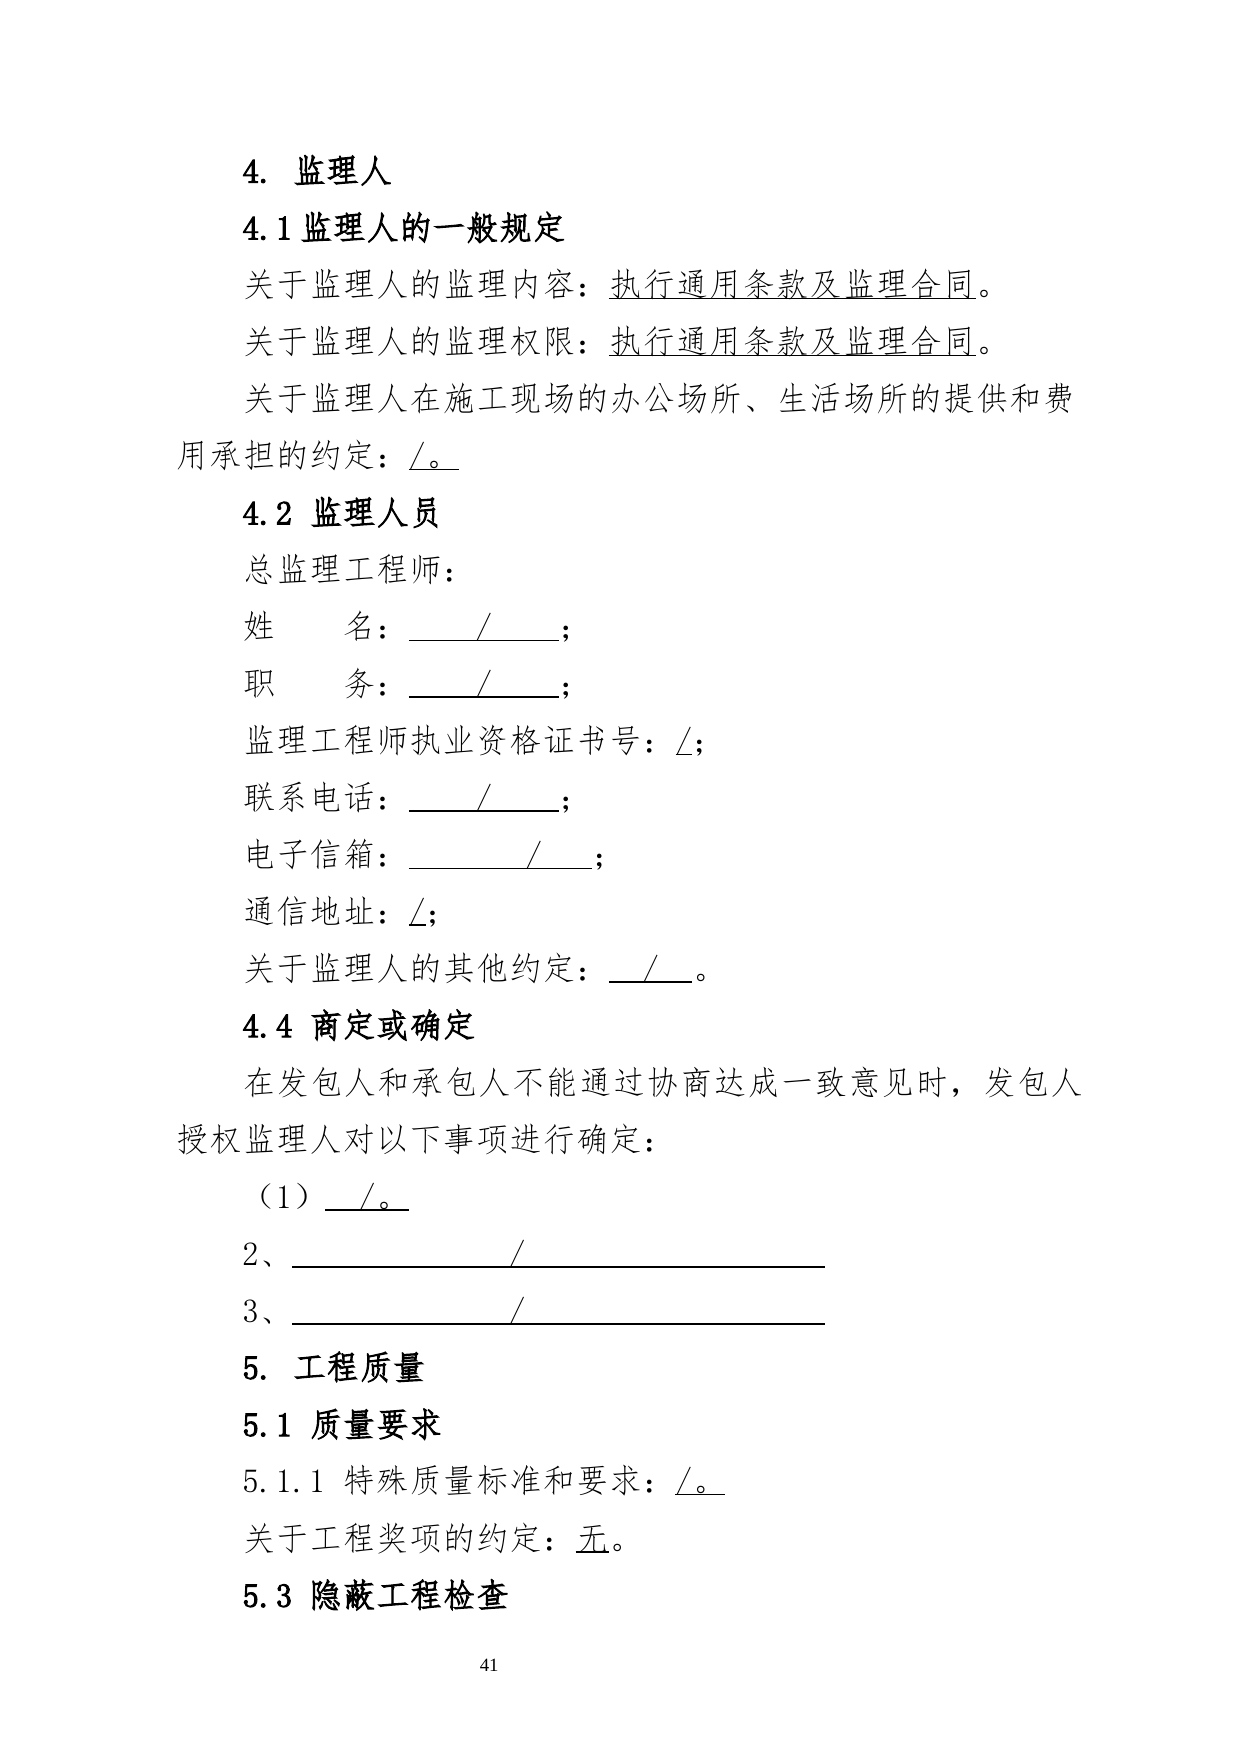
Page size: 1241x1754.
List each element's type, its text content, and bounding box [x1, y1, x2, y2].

text 关于监理人的监理内容：执行通用条款及监理合同。 [175, 263, 1084, 301]
text 5.3 隐蔽工程检查 [175, 1573, 1084, 1612]
text 关于监理人在施工现场的办公场所、生活场所的提供和费用承担的约定：/。 [175, 377, 1084, 472]
text 监理工程师执业资格证书号：/； [175, 719, 1084, 757]
text 关于监理人的监理权限：执行通用条款及监理合同。 [175, 320, 1084, 358]
text 5.1.1 特殊质量标准和要求：/。 [175, 1459, 1084, 1498]
text 联系电话： / ； [175, 776, 1084, 814]
text 总监理工程师： [175, 548, 1084, 586]
text 5. 工程质量 [175, 1346, 1084, 1384]
text 4.2 监理人员 [175, 491, 1084, 529]
text 4. 监理人 [175, 149, 1084, 187]
text 5.1 质量要求 [175, 1403, 1084, 1441]
text 关于工程奖项的约定：无。 [175, 1517, 1084, 1554]
text 3、 / [175, 1289, 1084, 1327]
text 姓 名： / ； [175, 605, 1084, 643]
text 通信地址：/； [175, 890, 1084, 928]
text 4.1监理人的一般规定 [175, 206, 1084, 244]
text 关于监理人的其他约定： / 。 [175, 947, 1084, 985]
text 2、 / [175, 1232, 1084, 1270]
text 4.4 商定或确定 [175, 1004, 1084, 1042]
text 职 务： / ； [175, 662, 1084, 700]
text 电子信箱： / ； [175, 833, 1084, 871]
text （1） /。 [175, 1175, 1084, 1213]
text 在发包人和承包人不能通过协商达成一致意见时，发包人授权监理人对以下事项进行确定： [175, 1061, 1084, 1156]
